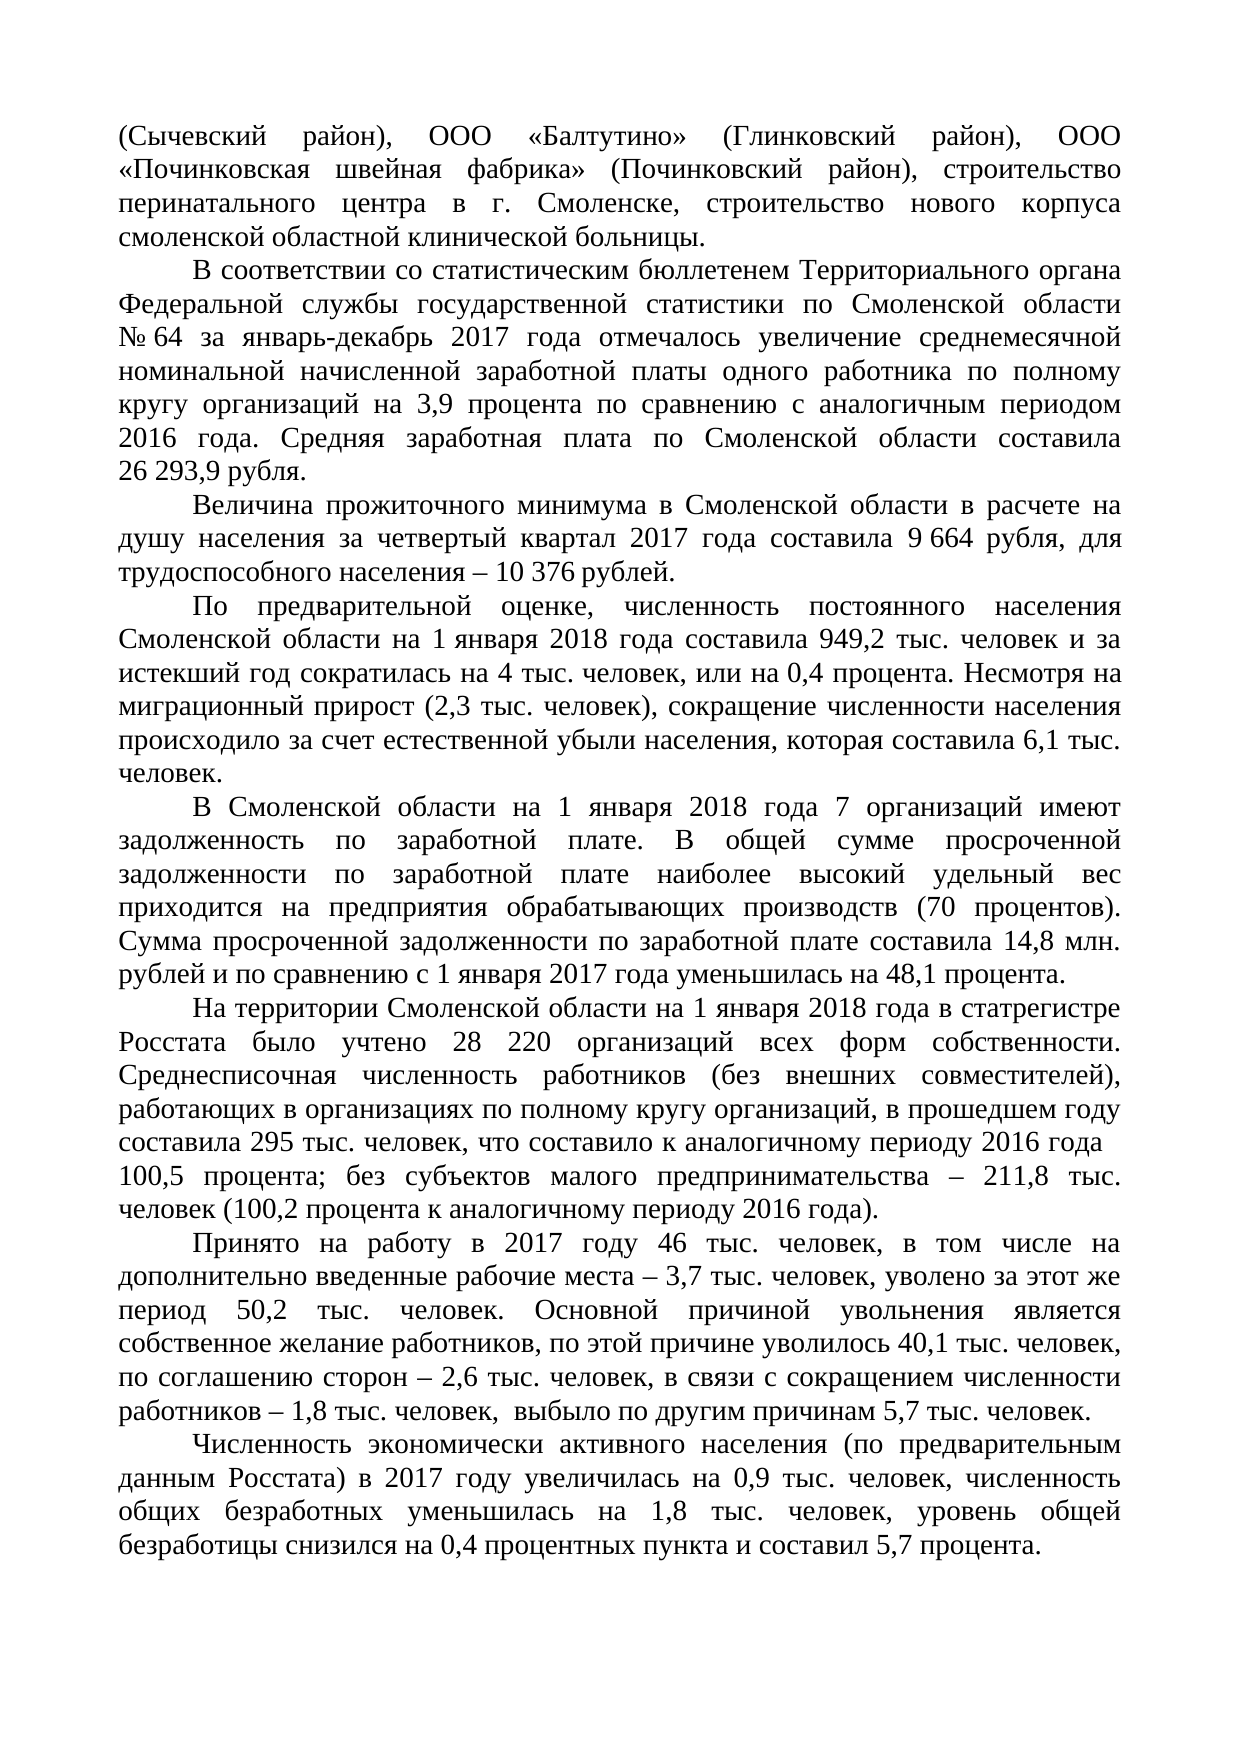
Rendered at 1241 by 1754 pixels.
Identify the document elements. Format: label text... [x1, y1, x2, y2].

text Численность экономически активного населения (по предварительным данным Росстата) в 2017 году увеличилась на 0,9 тыс. человек, численность общих безработных уменьшилась на 1,8 тыс. человек, уровень общей безработицы снизился на 0,4 процентных пункта и составил 5,7 процента. [118, 1426, 1122, 1560]
text По предварительной оценке, численность постоянного населения Смоленской области на 1 января 2018 года составила 949,2 тыс. человек и за истекший год сократилась на 4 тыс. человек, или на 0,4 процента. Несмотря на миграционный прирост (2,3 тыс. человек), сокращение численности населения происходило за счет естественной убыли населения, которая составила 6,1 тыс. человек. [118, 588, 1122, 789]
text В соответствии со статистическим бюллетенем Территориального органа Федеральной службы государственной статистики по Смоленской области № 64 за январь-декабрь 2017 года отмечалось увеличение среднемесячной номинальной начисленной заработной платы одного работника по полному кругу организаций на 3,9 процента по сравнению с аналогичным периодом 2016 года. Средняя заработная плата по Смоленской области составила 26 293,9 рубля. [118, 252, 1122, 487]
text На территории Смоленской области на 1 января 2018 года в статрегистре Росстата было учтено 28 220 организаций всех форм собственности. Среднесписочная численность работников (без внешних совместителей), работающих в организациях по полному кругу организаций, в прошедшем году составила 295 тыс. человек, что составило к аналогичному периоду 2016 года 100,5 процента; без субъектов малого предпринимательства – 211,8 тыс. человек (100,2 процента к аналогичному периоду 2016 года). [118, 990, 1122, 1225]
text Величина прожиточного минимума в Смоленской области в расчете на душу населения за четвертый квартал 2017 года составила 9 664 рубля, для трудоспособного населения – 10 376 рублей. [118, 487, 1122, 588]
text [118, 118, 1122, 252]
text В Смоленской области на 1 января 2018 года 7 организаций имеют задолженность по заработной плате. В общей сумме просроченной задолженности по заработной плате наиболее высокий удельный вес приходится на предприятия обрабатывающих производств (70 процентов). Сумма просроченной задолженности по заработной плате составила 14,8 млн. рублей и по сравнению с 1 января 2017 года уменьшилась на 48,1 процента. [118, 789, 1122, 990]
text Принято на работу в 2017 году 46 тыс. человек, в том числе на дополнительно введенные рабочие места – 3,7 тыс. человек, уволено за этот же период 50,2 тыс. человек. Основной причиной увольнения является собственное желание работников, по этой причине уволилось 40,1 тыс. человек, по соглашению сторон – 2,6 тыс. человек, в связи с сокращением численности работников – 1,8 тыс. человек, выбыло по другим причинам 5,7 тыс. человек. [118, 1225, 1122, 1426]
